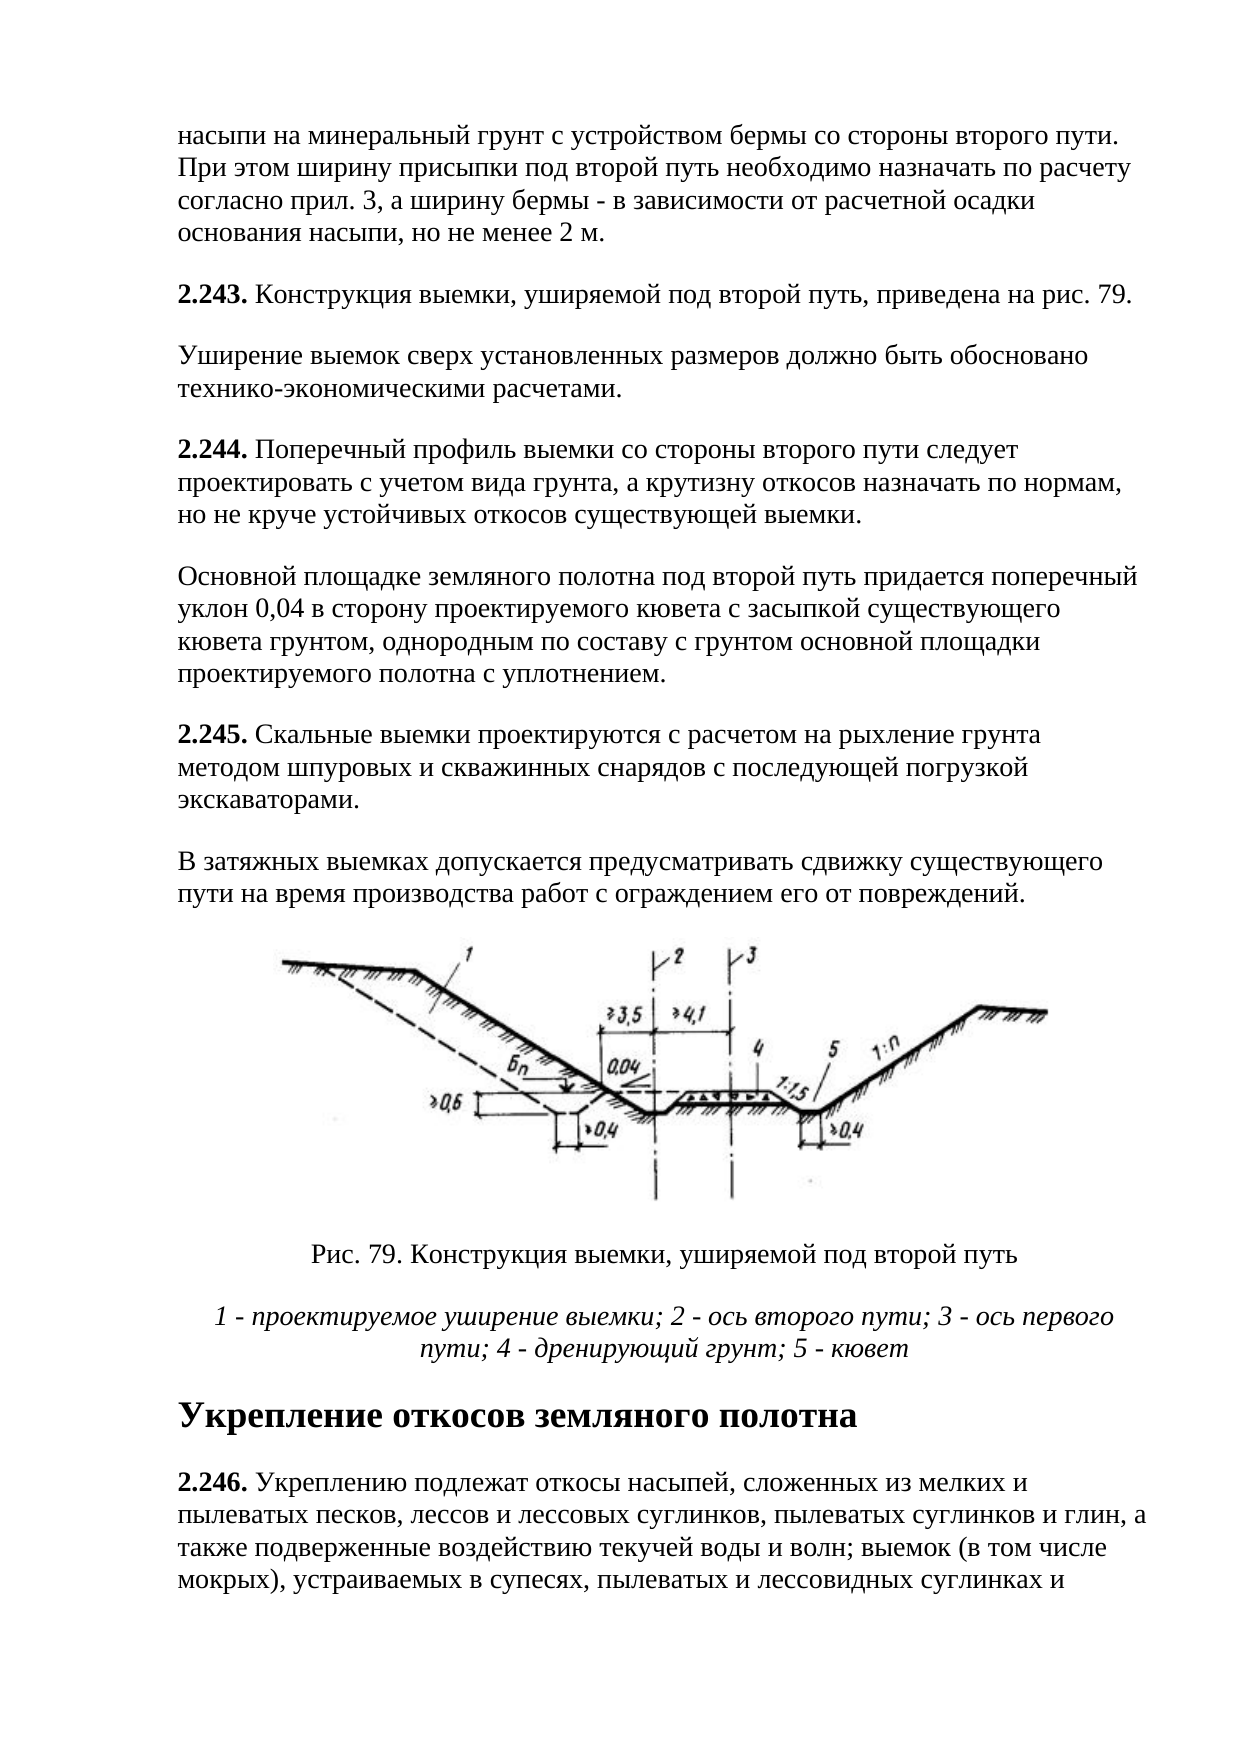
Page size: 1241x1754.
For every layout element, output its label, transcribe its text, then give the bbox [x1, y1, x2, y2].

text Уширение выемок сверх установленных размеров должно быть обосновано технико-экономическими расчетами. [177, 338, 1152, 403]
picture [273, 937, 1056, 1209]
text Основной площадке земляного полотна под второй путь придается поперечный уклон 0,04 в сторону проектируемого кювета с засыпкой существующего кювета грунтом, однородным по составу с грунтом основной площадки проектируемого полотна с уплотнением. [177, 559, 1152, 688]
text Укрепление откосов земляного полотна [177, 1393, 1152, 1436]
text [177, 1465, 1152, 1595]
text 1 - проектируемое уширение выемки; 2 - ось второго пути; 3 - ось первого пути; 4 - дренирующий грунт; 5 - кювет [177, 1299, 1152, 1364]
text В затяжных выемках допускается предусматривать сдвижку существующего пути на время производства работ с ограждением его от повреждений. [177, 844, 1152, 909]
text 2.245. Скальные выемки проектируются с расчетом на рыхление грунта методом шпуровых и скважинных снарядов с последующей погрузкой экскаваторами. [177, 717, 1152, 815]
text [177, 118, 1152, 248]
text Рис. 79. Конструкция выемки, уширяемой под второй путь [177, 1237, 1152, 1270]
text 2.243. Конструкция выемки, уширяемой под второй путь, приведена на рис. 79. [177, 277, 1152, 309]
text 2.244. Поперечный профиль выемки со стороны второго пути следует проектировать с учетом вида грунта, а крутизну откосов назначать по нормам, но не круче устойчивых откосов существующей выемки. [177, 432, 1152, 529]
